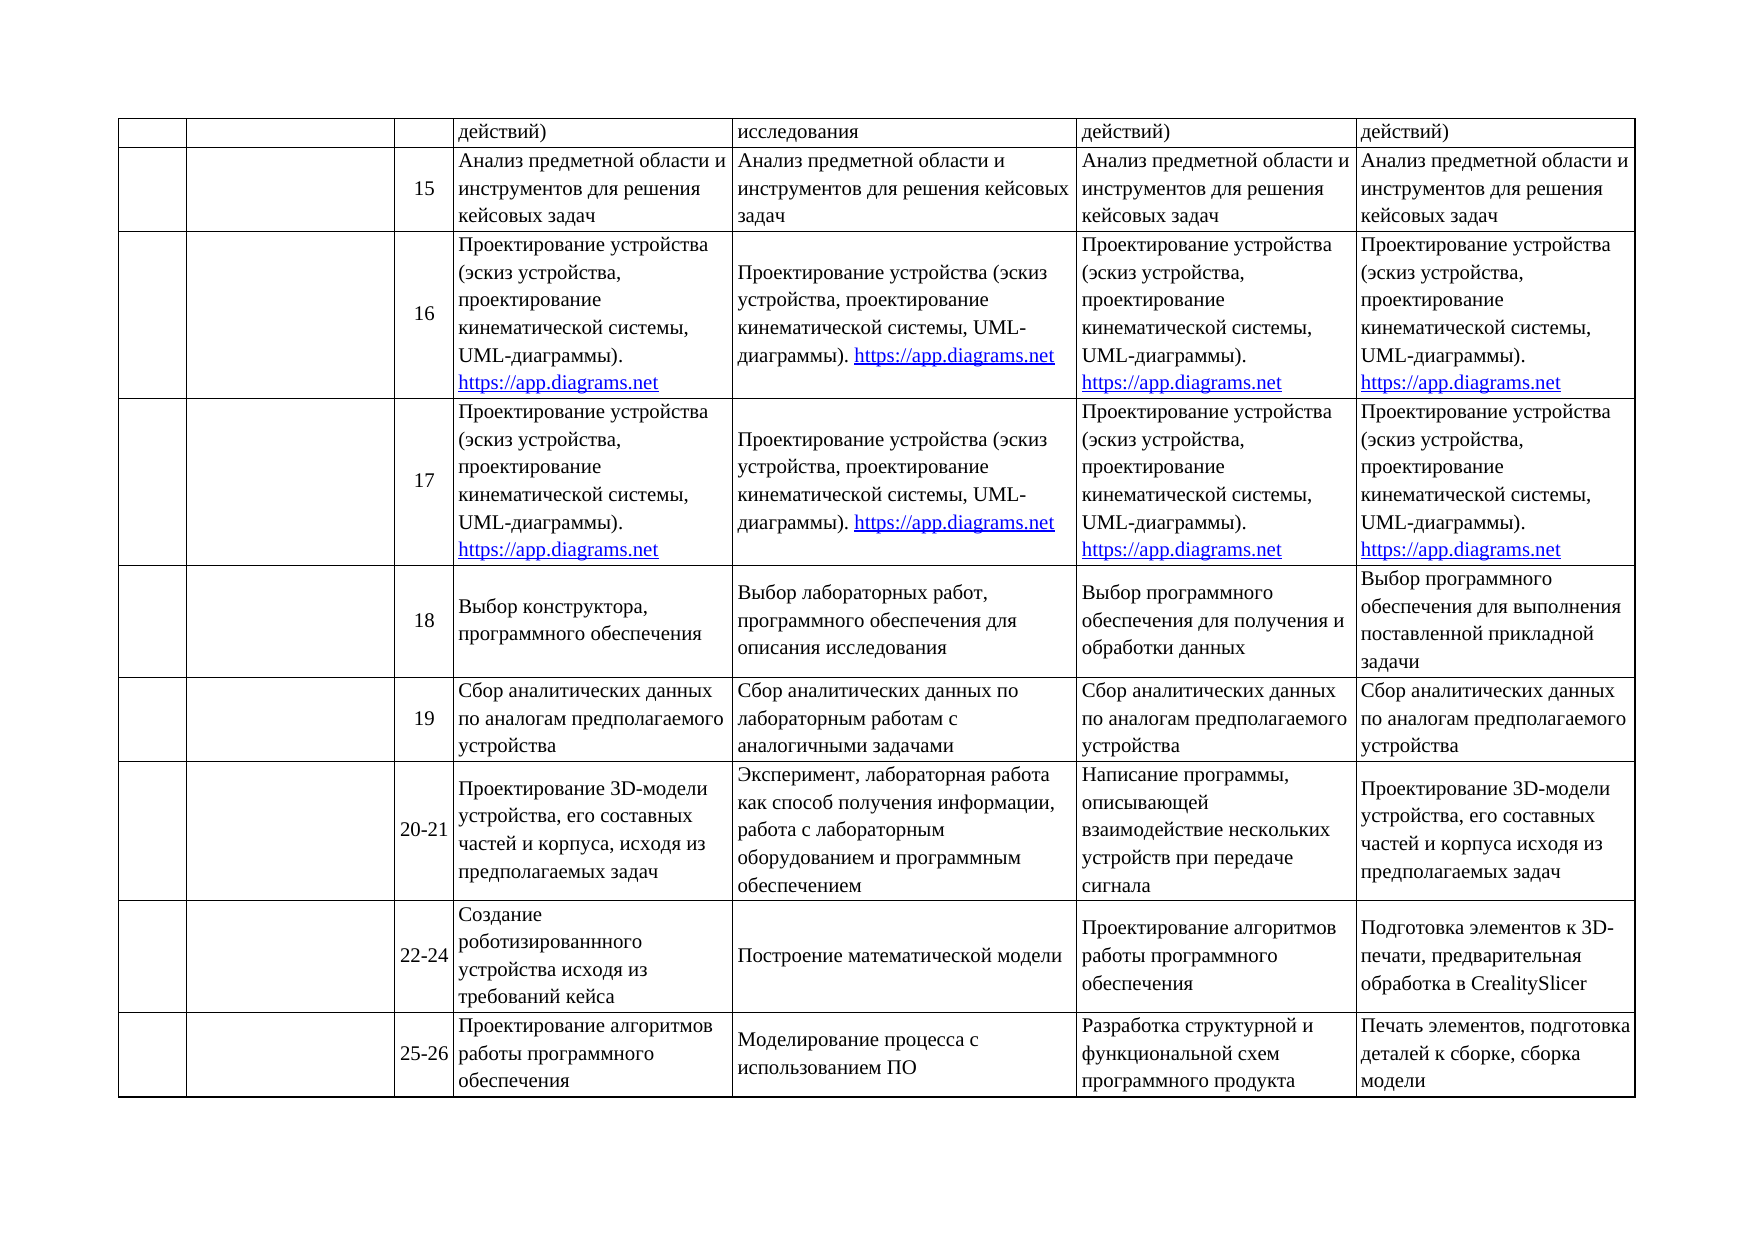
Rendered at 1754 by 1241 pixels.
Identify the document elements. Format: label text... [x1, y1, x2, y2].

table_cell [119, 762, 186, 900]
table_cell Проектирование алгоритмов работы программного обеспечения [454, 1013, 732, 1096]
table_cell [119, 399, 186, 565]
table_cell [119, 148, 186, 231]
table_cell [187, 119, 394, 147]
table_cell Эксперимент, лабораторная работа как способ получения информации, работа с лабораторным оборудованием и программным обеспечением [733, 762, 1076, 900]
table_cell 20-21 [395, 762, 453, 900]
table_cell 15 [395, 148, 453, 231]
table_cell Сбор аналитических данных по лабораторным работам с аналогичными задачами [733, 678, 1076, 761]
table_cell [119, 1013, 186, 1096]
table_cell [187, 762, 394, 900]
table_cell Анализ предметной области и инструментов для решения кейсовых задач [1357, 148, 1634, 231]
table_cell Построение математической модели [733, 901, 1076, 1012]
table_cell Проектирование устройства (эскиз устройства, проектирование кинематической системы, UML-диаграммы). https://app.diagrams.net [733, 399, 1076, 565]
table_cell [187, 148, 394, 231]
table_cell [454, 119, 732, 147]
table_cell [119, 566, 186, 677]
table_cell Проектирование алгоритмов работы программного обеспечения [1077, 901, 1356, 1012]
table_cell [187, 901, 394, 1012]
table_cell [187, 566, 394, 677]
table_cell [733, 119, 1076, 147]
table_cell Проектирование устройства (эскиз устройства, проектирование кинематической системы, UML-диаграммы). https://app.diagrams.net [454, 232, 732, 398]
table_cell Проектирование устройства (эскиз устройства, проектирование кинематической системы, UML-диаграммы). https://app.diagrams.net [454, 399, 732, 565]
table_cell Проектирование устройства (эскиз устройства, проектирование кинематической системы, UML-диаграммы). https://app.diagrams.net [1077, 232, 1356, 398]
table_cell Написание программы, описывающей взаимодействие нескольких устройств при передаче сигнала [1077, 762, 1356, 900]
table_cell 19 [395, 678, 453, 761]
table_cell Создание роботизированнного устройства исходя из требований кейса [454, 901, 732, 1012]
table_cell Анализ предметной области и инструментов для решения кейсовых задач [454, 148, 732, 231]
table_cell [119, 901, 186, 1012]
table_cell [119, 232, 186, 398]
table_cell Моделирование процесса с использованием ПО [733, 1013, 1076, 1096]
table_cell Анализ предметной области и инструментов для решения кейсовых задач [733, 148, 1076, 231]
table_cell Проектирование устройства (эскиз устройства, проектирование кинематической системы, UML-диаграммы). https://app.diagrams.net [733, 232, 1076, 398]
table_cell Подготовка элементов к 3D-печати, предварительная обработка в CrealitySlicer [1357, 901, 1634, 1012]
table_cell Анализ предметной области и инструментов для решения кейсовых задач [1077, 148, 1356, 231]
table_cell Проектирование устройства (эскиз устройства, проектирование кинематической системы, UML-диаграммы). https://app.diagrams.net [1357, 399, 1634, 565]
table_cell [119, 678, 186, 761]
table_cell 22-24 [395, 901, 453, 1012]
table_cell [119, 119, 186, 147]
table_cell Сбор аналитических данных по аналогам предполагаемого устройства [1077, 678, 1356, 761]
table_cell Проектирование 3D-модели устройства, его составных частей и корпуса исходя из предполагаемых задач [1357, 762, 1634, 900]
table_cell [187, 678, 394, 761]
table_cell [1077, 119, 1356, 147]
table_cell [1357, 119, 1634, 147]
table_cell Выбор лабораторных работ, программного обеспечения для описания исследования [733, 566, 1076, 677]
table_cell 16 [395, 232, 453, 398]
table_cell [187, 399, 394, 565]
table_cell Выбор конструктора, программного обеспечения [454, 566, 732, 677]
table_cell Проектирование устройства (эскиз устройства, проектирование кинематической системы, UML-диаграммы). https://app.diagrams.net [1357, 232, 1634, 398]
table_cell [187, 232, 394, 398]
table_cell Проектирование 3D-модели устройства, его составных частей и корпуса, исходя из предполагаемых задач [454, 762, 732, 900]
table_cell Разработка структурной и функциональной схем программного продукта [1077, 1013, 1356, 1096]
table_cell Проектирование устройства (эскиз устройства, проектирование кинематической системы, UML-диаграммы). https://app.diagrams.net [1077, 399, 1356, 565]
table_cell Сбор аналитических данных по аналогам предполагаемого устройства [454, 678, 732, 761]
table_cell [187, 1013, 394, 1096]
table_cell Сбор аналитических данных по аналогам предполагаемого устройства [1357, 678, 1634, 761]
table_cell 18 [395, 566, 453, 677]
table_cell 17 [395, 399, 453, 565]
table_cell Выбор программного обеспечения для получения и обработки данных [1077, 566, 1356, 677]
table_cell 14 [395, 119, 453, 147]
table_cell Выбор программного обеспечения для выполнения поставленной прикладной задачи [1357, 566, 1634, 677]
table_cell Печать элементов, подготовка деталей к сборке, сборка модели [1357, 1013, 1634, 1096]
table_cell 25-26 [395, 1013, 453, 1096]
